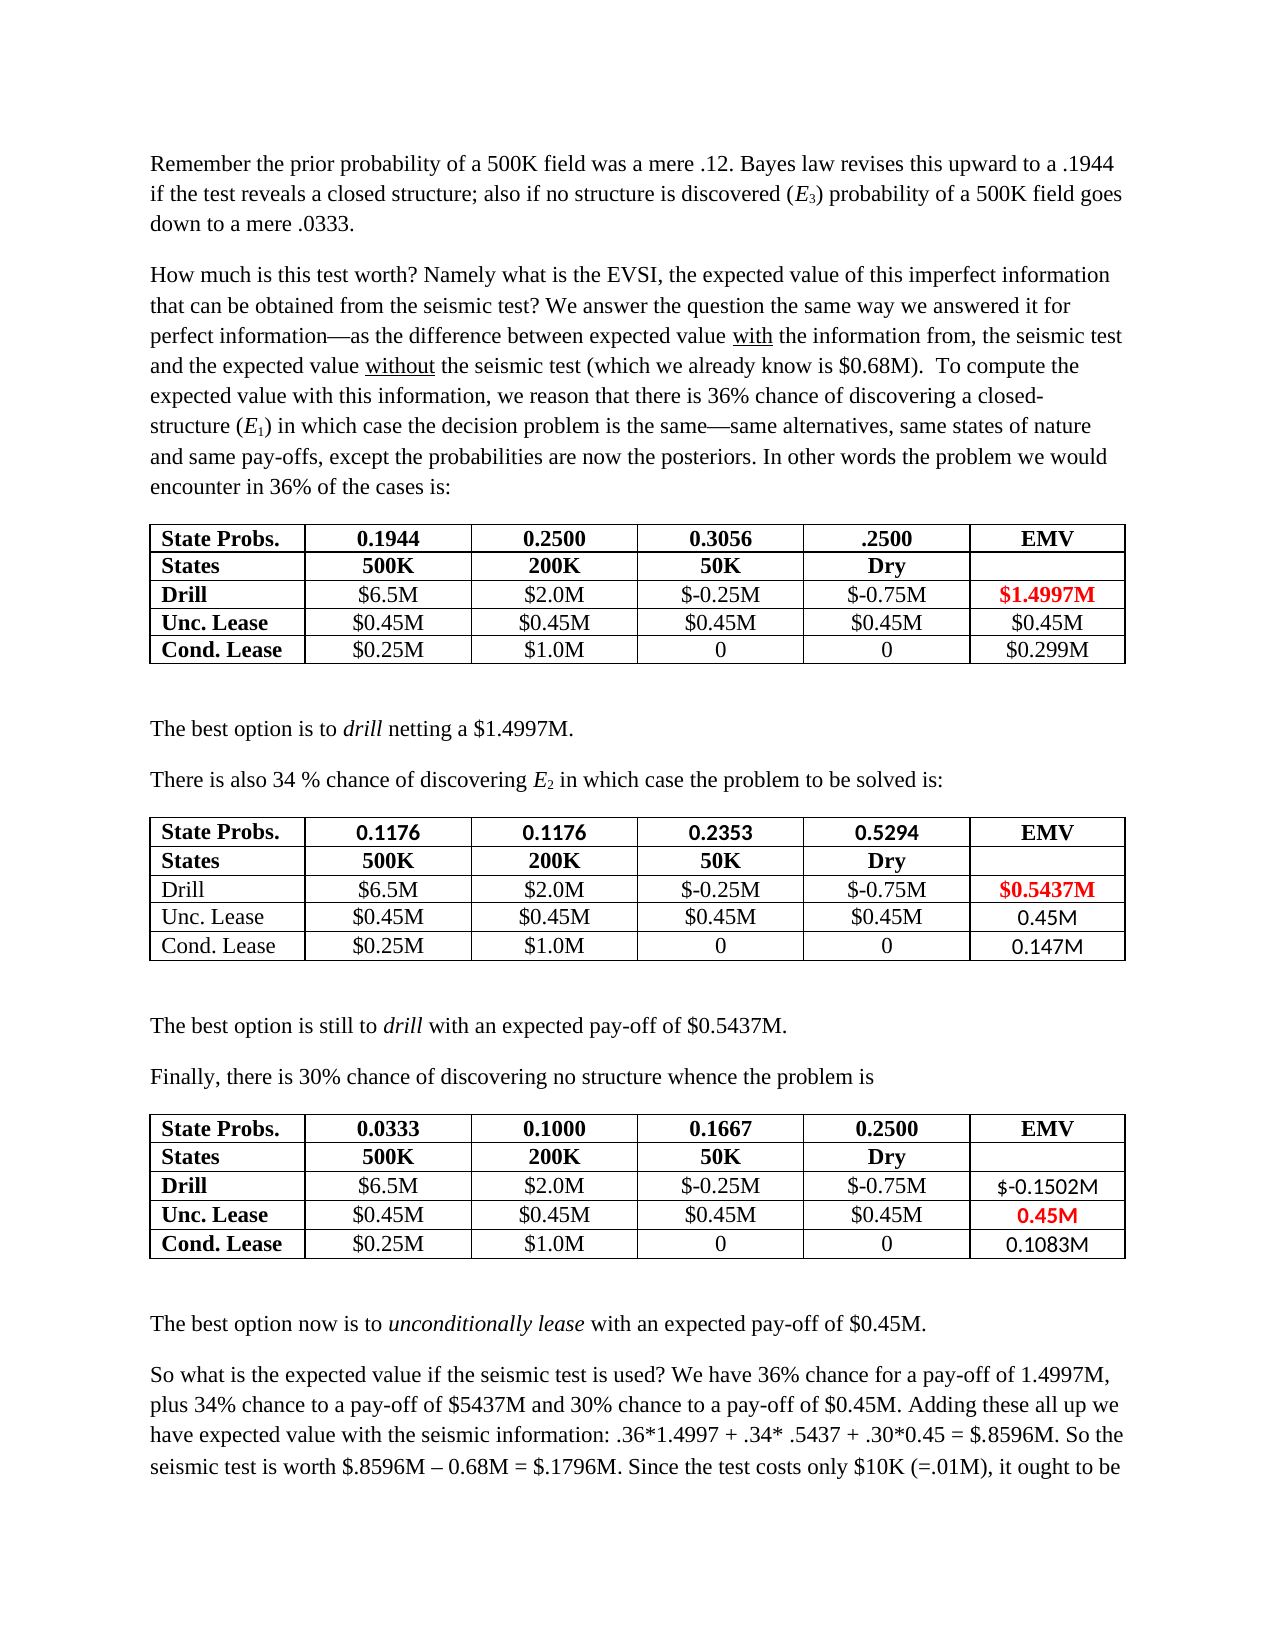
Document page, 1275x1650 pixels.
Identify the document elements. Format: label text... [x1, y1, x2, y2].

table_cell 200K [472, 847, 637, 875]
table_header 0.1667 [638, 1115, 803, 1142]
text The best option is still to drill with an expected pay-off of $0.5437M. [150, 1012, 1125, 1039]
text Finally, there is 30% chance of discovering no structure whence the problem is [150, 1063, 1125, 1090]
table_cell 0 [638, 636, 803, 662]
table_cell $6.5M [306, 581, 471, 608]
table_cell $0.25M [306, 636, 471, 662]
table_cell $1.4997M [971, 581, 1124, 608]
table_cell $0.45M [638, 903, 803, 931]
table_cell $2.0M [472, 581, 637, 608]
table_cell $0.45M [306, 903, 471, 931]
table_header 0.2353 [638, 818, 803, 846]
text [150, 1361, 1125, 1480]
table_cell [971, 553, 1124, 580]
table_cell 500K [306, 847, 471, 875]
table_cell Cond. Lease [151, 932, 304, 960]
table_cell $0.45M [971, 609, 1124, 635]
table_cell Dry [804, 1143, 969, 1171]
table_cell $0.45M [472, 609, 637, 635]
table_cell 50K [638, 553, 803, 580]
table_cell 0 [804, 932, 969, 960]
text Remember the prior probability of a 500K field was a mere .12. Bayes law revises this upward to a .1944 if the test reveals a closed structure; also if no structure is discovered (E3) probability of a 500K field goes down to a mere .0333. [150, 150, 1125, 237]
table_header 0.0333 [306, 1115, 471, 1142]
table_cell $-0.75M [804, 876, 969, 902]
table_header EMV [971, 525, 1124, 551]
table_cell Unc. Lease [151, 1201, 304, 1229]
table_cell [971, 1143, 1124, 1171]
table_cell $0.45M [804, 1201, 969, 1229]
table_cell 0.45M [971, 1201, 1124, 1229]
table_cell [971, 847, 1124, 875]
table_cell 0.147M [971, 932, 1124, 960]
table_cell $0.25M [306, 1230, 471, 1258]
table_header 0.5294 [804, 818, 969, 846]
text The best option now is to unconditionally lease with an expected pay-off of $0.45M. [150, 1310, 1125, 1336]
table_cell Dry [804, 847, 969, 875]
table_cell $-0.25M [638, 876, 803, 902]
table_header 0.2500 [804, 1115, 969, 1142]
table_cell 500K [306, 1143, 471, 1171]
table_cell $2.0M [472, 1172, 637, 1200]
table_cell States [151, 1143, 304, 1171]
table_cell 0.45M [971, 903, 1124, 931]
table_cell $1.0M [472, 1230, 637, 1258]
table_header EMV [971, 818, 1124, 846]
table_cell $0.45M [306, 1201, 471, 1229]
table_cell $0.45M [804, 903, 969, 931]
table_cell Cond. Lease [151, 1230, 304, 1258]
table_cell Unc. Lease [151, 609, 304, 635]
table_cell $0.45M [472, 1201, 637, 1229]
table_cell 200K [472, 1143, 637, 1171]
table_cell $1.0M [472, 932, 637, 960]
table_cell $-0.1502M [971, 1172, 1124, 1200]
table_cell 500K [306, 553, 471, 580]
table_cell Drill [151, 581, 304, 608]
table_header 0.1944 [306, 525, 471, 551]
table_cell $6.5M [306, 1172, 471, 1200]
text How much is this test worth? Namely what is the EVSI, the expected value of this imperfect information that can be obtained from the seismic test? We answer the question the same way we answered it for perfect information—as the difference between expected value with the information from, the seismic test and the expected value without the seismic test (which we already know is $0.68M). To compute the expected value with this information, we reason that there is 36% chance of discovering a closed-structure (E1) in which case the decision problem is the same—same alternatives, same states of nature and same pay-offs, except the probabilities are now the posteriors. In other words the problem we would encounter in 36% of the cases is: [150, 261, 1125, 499]
table_cell $0.5437M [971, 876, 1124, 902]
table_cell Unc. Lease [151, 903, 304, 931]
table_cell Cond. Lease [151, 636, 304, 662]
table_cell $0.45M [638, 1201, 803, 1229]
table_cell $0.45M [638, 609, 803, 635]
table_cell $-0.75M [804, 581, 969, 608]
table_cell $-0.25M [638, 1172, 803, 1200]
table_cell $0.25M [306, 932, 471, 960]
table_cell $1.0M [472, 636, 637, 662]
table_header 0.1000 [472, 1115, 637, 1142]
table_cell 200K [472, 553, 637, 580]
table_header State Probs. [151, 1115, 304, 1142]
table_cell States [151, 847, 304, 875]
table_cell $0.299M [971, 636, 1124, 662]
table_cell 50K [638, 847, 803, 875]
text There is also 34 % chance of discovering E2 in which case the problem to be solved is: [150, 766, 1125, 792]
table_header EMV [971, 1115, 1124, 1142]
table_cell $-0.75M [804, 1172, 969, 1200]
table_header 0.2500 [472, 525, 637, 551]
table_cell $6.5M [306, 876, 471, 902]
table_header State Probs. [151, 525, 304, 551]
text The best option is to drill netting a $1.4997M. [150, 714, 1125, 741]
table_cell 0 [638, 932, 803, 960]
table_header State Probs. [151, 818, 304, 846]
table_cell $-0.25M [638, 581, 803, 608]
table_header 0.1176 [306, 818, 471, 846]
table_cell States [151, 553, 304, 580]
table_cell Drill [151, 876, 304, 902]
table_header .2500 [804, 525, 969, 551]
table_cell 0 [804, 636, 969, 662]
table_cell $2.0M [472, 876, 637, 902]
table_cell 50K [638, 1143, 803, 1171]
table_cell $0.45M [472, 903, 637, 931]
table_cell Dry [804, 553, 969, 580]
table_cell 0 [804, 1230, 969, 1258]
table_header 0.3056 [638, 525, 803, 551]
table_cell 0 [638, 1230, 803, 1258]
table_cell $0.45M [804, 609, 969, 635]
table_cell 0.1083M [971, 1230, 1124, 1258]
table_cell Drill [151, 1172, 304, 1200]
table_cell $0.45M [306, 609, 471, 635]
table_header 0.1176 [472, 818, 637, 846]
